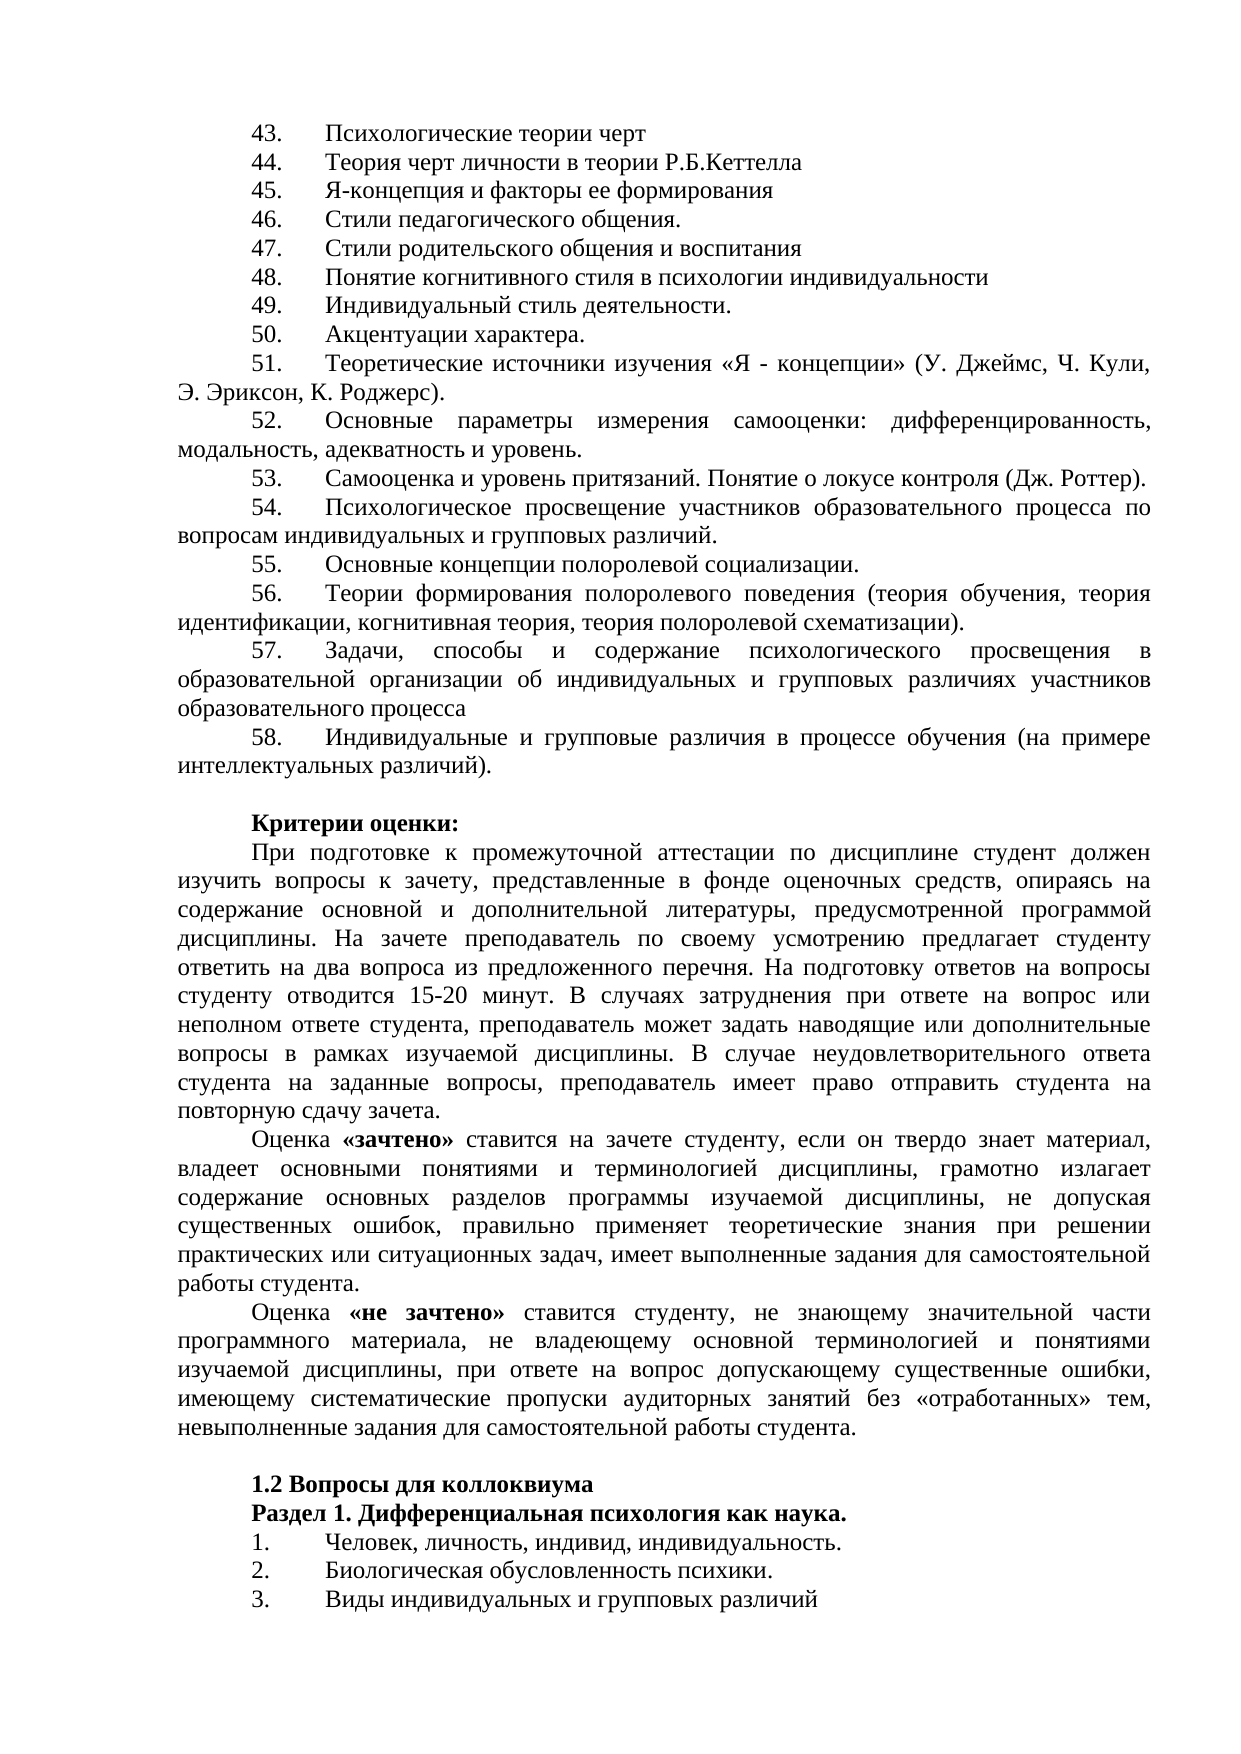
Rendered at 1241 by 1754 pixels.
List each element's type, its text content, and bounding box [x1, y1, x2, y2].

list Стили педагогического общения. [177, 204, 1152, 233]
list Акцентуации характера. [177, 319, 1152, 348]
text Критерии оценки: [177, 808, 1152, 837]
list Психологические теории черт [177, 118, 1152, 147]
list Самооценка и уровень притязаний. Понятие о локусе контроля (Дж. Роттер). [177, 463, 1152, 492]
list Биологическая обусловленность психики. [177, 1556, 1152, 1584]
list Основные параметры измерения самооценки: дифференцированность, модальность, адекватность и уровень. [177, 406, 1152, 463]
list Психологическое просвещение участников образовательного процесса по вопросам индивидуальных и групповых различий. [177, 492, 1152, 549]
list Понятие когнитивного стиля в психологии индивидуальности [177, 262, 1152, 291]
list Теории формирования полоролевого поведения (теория обучения, теория идентификации, когнитивная теория, теория полоролевой схематизации). [177, 578, 1152, 636]
list Индивидуальные и групповые различия в процессе обучения (на примере интеллектуальных различий). [177, 722, 1152, 779]
list Я-концепция и факторы ее формирования [177, 176, 1152, 204]
list Стили родительского общения и воспитания [177, 233, 1152, 262]
list Задачи, способы и содержание психологического просвещения в образовательной организации об индивидуальных и групповых различиях участников образовательного процесса [177, 636, 1152, 722]
text Раздел 1. Дифференциальная психология как наука. [177, 1498, 1152, 1527]
list Основные концепции полоролевой социализации. [177, 549, 1152, 578]
list Человек, личность, индивид, индивидуальность. [177, 1527, 1152, 1556]
text 1.2 Вопросы для коллоквиума [177, 1469, 1152, 1498]
list Виды индивидуальных и групповых различий [177, 1584, 1152, 1613]
list Индивидуальный стиль деятельности. [177, 291, 1152, 319]
list Теория черт личности в теории Р.Б.Кеттелла [177, 147, 1152, 176]
text При подготовке к промежуточной аттестации по дисциплине студент должен изучить вопросы к зачету, представленные в фонде оценочных средств, опираясь на содержание основной и дополнительной литературы, предусмотренной программой дисциплины. На зачете преподаватель по своему усмотрению предлагает студенту ответить на два вопроса из предложенного перечня. На подготовку ответов на вопросы студенту отводится 15-20 минут. В случаях затруднения при ответе на вопрос или неполном ответе студента, преподаватель может задать наводящие или дополнительные вопросы в рамках изучаемой дисциплины. В случае неудовлетворительного ответа студента на заданные вопросы, преподаватель имеет право отправить студента на повторную сдачу зачета. [177, 837, 1152, 1124]
text Оценка «не зачтено» ставится студенту, не знающему значительной части программного материала, не владеющему основной терминологией и понятиями изучаемой дисциплины, при ответе на вопрос допускающему существенные ошибки, имеющему систематические пропуски аудиторных занятий без «отработанных» тем, невыполненные задания для самостоятельной работы студента. [177, 1297, 1152, 1441]
list Теоретические источники изучения «Я - концепции» (У. Джеймс, Ч. Кули, Э. Эриксон, К. Роджерс). [177, 348, 1152, 406]
text Оценка «зачтено» ставится на зачете студенту, если он твердо знает материал, владеет основными понятиями и терминологией дисциплины, грамотно излагает содержание основных разделов программы изучаемой дисциплины, не допуская существенных ошибок, правильно применяет теоретические знания при решении практических или ситуационных задач, имеет выполненные задания для самостоятельной работы студента. [177, 1124, 1152, 1297]
